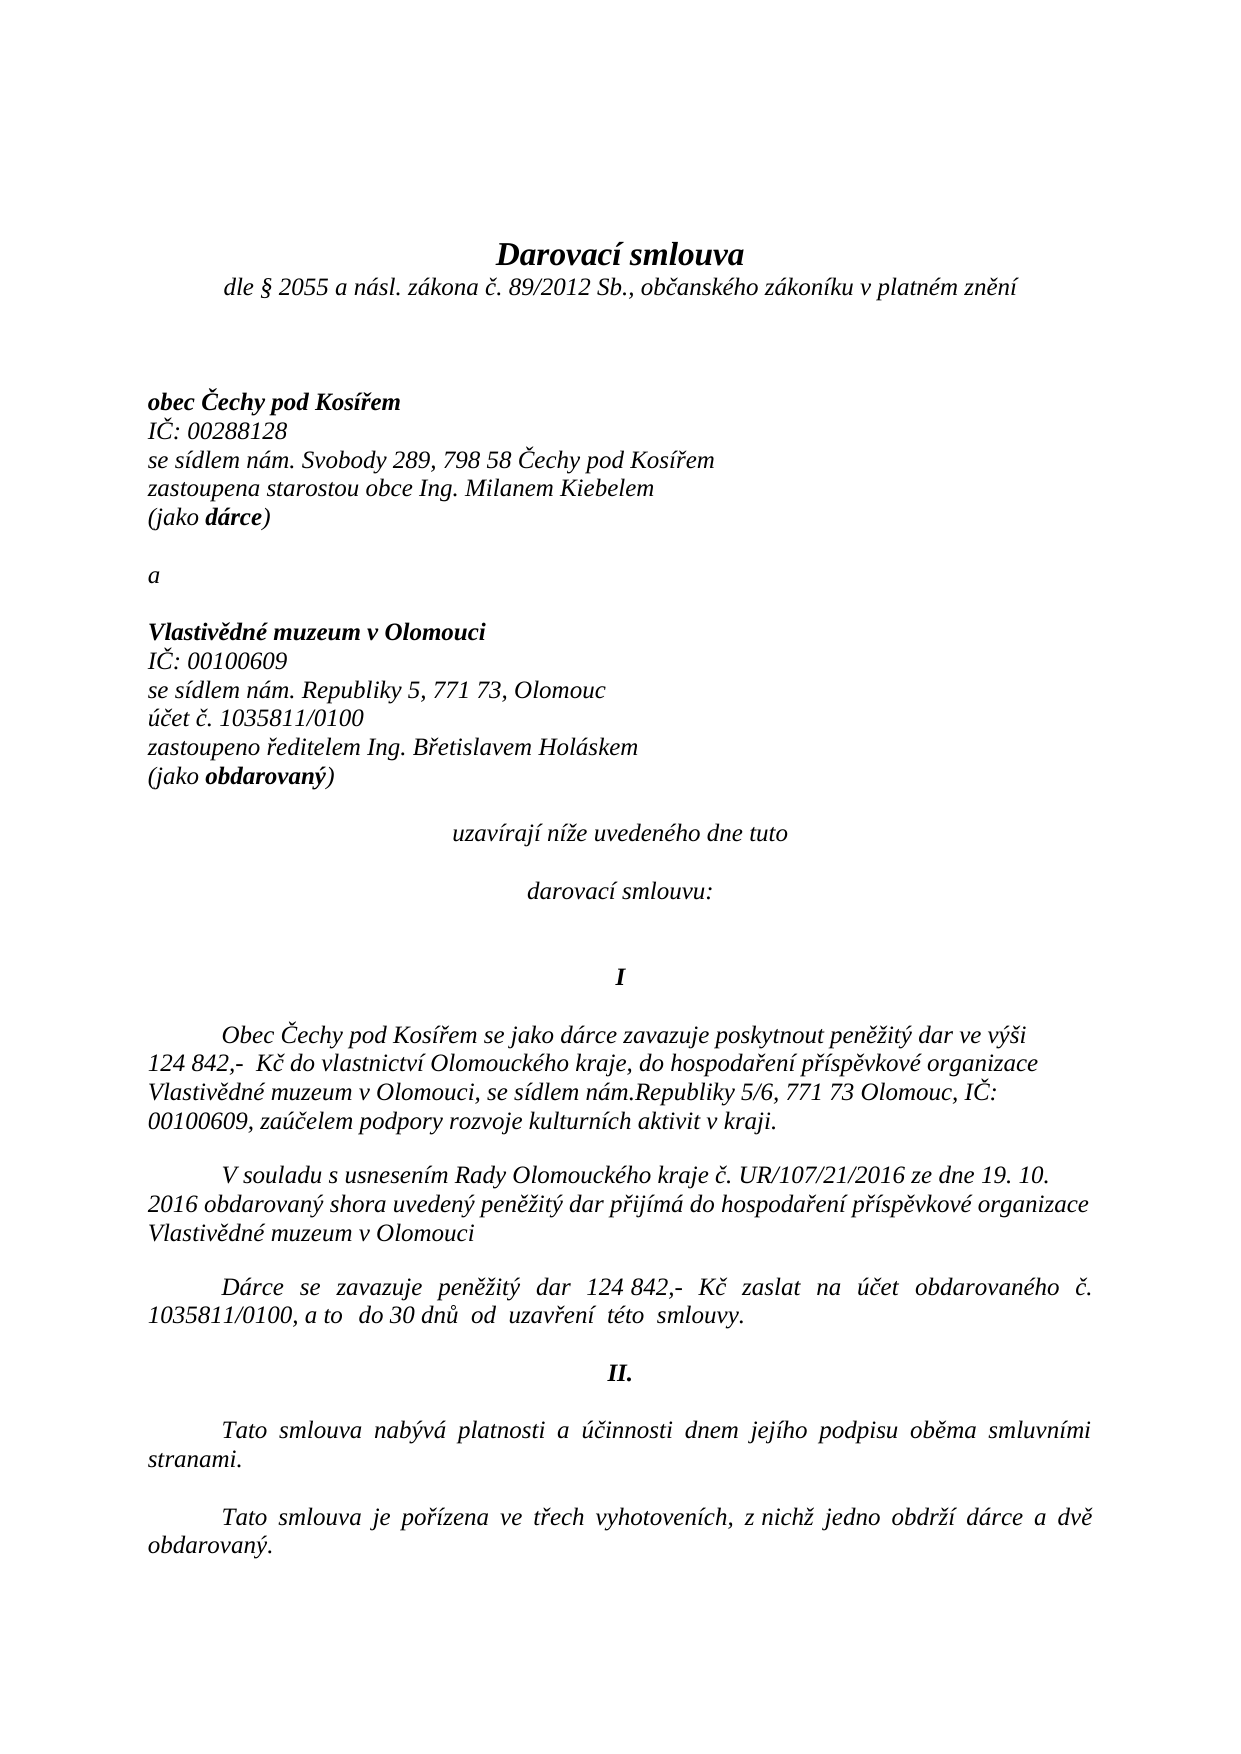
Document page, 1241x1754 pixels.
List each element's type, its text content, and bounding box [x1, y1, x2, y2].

text Dárce se zavazuje peněžitý dar 124 842,- Kč zaslat na účet obdarovaného č. 1035811/0100, a to do 30 dnů od uzavření této smlouvy. [148, 1272, 1093, 1329]
text zastoupeno ředitelem Ing. Břetislavem Holáskem [148, 732, 1093, 761]
text a [148, 560, 1093, 588]
text II. [148, 1358, 1093, 1387]
text IČ: 00288128 [148, 416, 1093, 445]
text Tato smlouva nabývá platnosti a účinnosti dnem jejího podpisu oběma smluvními stranami. [148, 1416, 1093, 1473]
text uzavírají níže uvedeného dne tuto [148, 818, 1093, 847]
text Obec Čechy pod Kosířem se jako dárce zavazuje poskytnout peněžitý dar ve výši 124 842,- Kč do vlastnictví Olomouckého kraje, do hospodaření příspěvkové organizace Vlastivědné muzeum v Olomouci, se sídlem nám.Republiky 5/6, 771 73 Olomouc, IČ: 00100609, zaúčelem podpory rozvoje kulturních aktivit v kraji. [148, 1020, 1093, 1135]
text darovací smlouvu: [148, 876, 1093, 905]
text (jako obdarovaný) [148, 761, 1093, 790]
text (jako dárce) [148, 502, 1093, 531]
text se sídlem nám. Republiky 5, 771 73, Olomouc [148, 675, 1093, 703]
text zastoupena starostou obce Ing. Milanem Kiebelem [148, 473, 1093, 502]
text V souladu s usnesením Rady Olomouckého kraje č. UR/107/21/2016 ze dne 19. 10. 2016 obdarovaný shora uvedený peněžitý dar přijímá do hospodaření příspěvkové organizace Vlastivědné muzeum v Olomouci [148, 1160, 1093, 1246]
text účet č. 1035811/0100 [148, 703, 1093, 732]
text Tato smlouva je pořízena ve třech vyhotoveních, z nichž jedno obdrží dárce a dvě obdarovaný. [148, 1502, 1093, 1559]
text dle § 2055 a násl. zákona č. 89/2012 Sb., občanského zákoníku v platném znění [148, 272, 1093, 301]
text Darovací smlouva [148, 234, 1093, 272]
text I [148, 962, 1093, 991]
text se sídlem nám. Svobody 289, 798 58 Čechy pod Kosířem [148, 445, 1093, 473]
text IČ: 00100609 [148, 646, 1093, 675]
text obec Čechy pod Kosířem [148, 387, 1093, 416]
text Vlastivědné muzeum v Olomouci [148, 617, 1093, 646]
